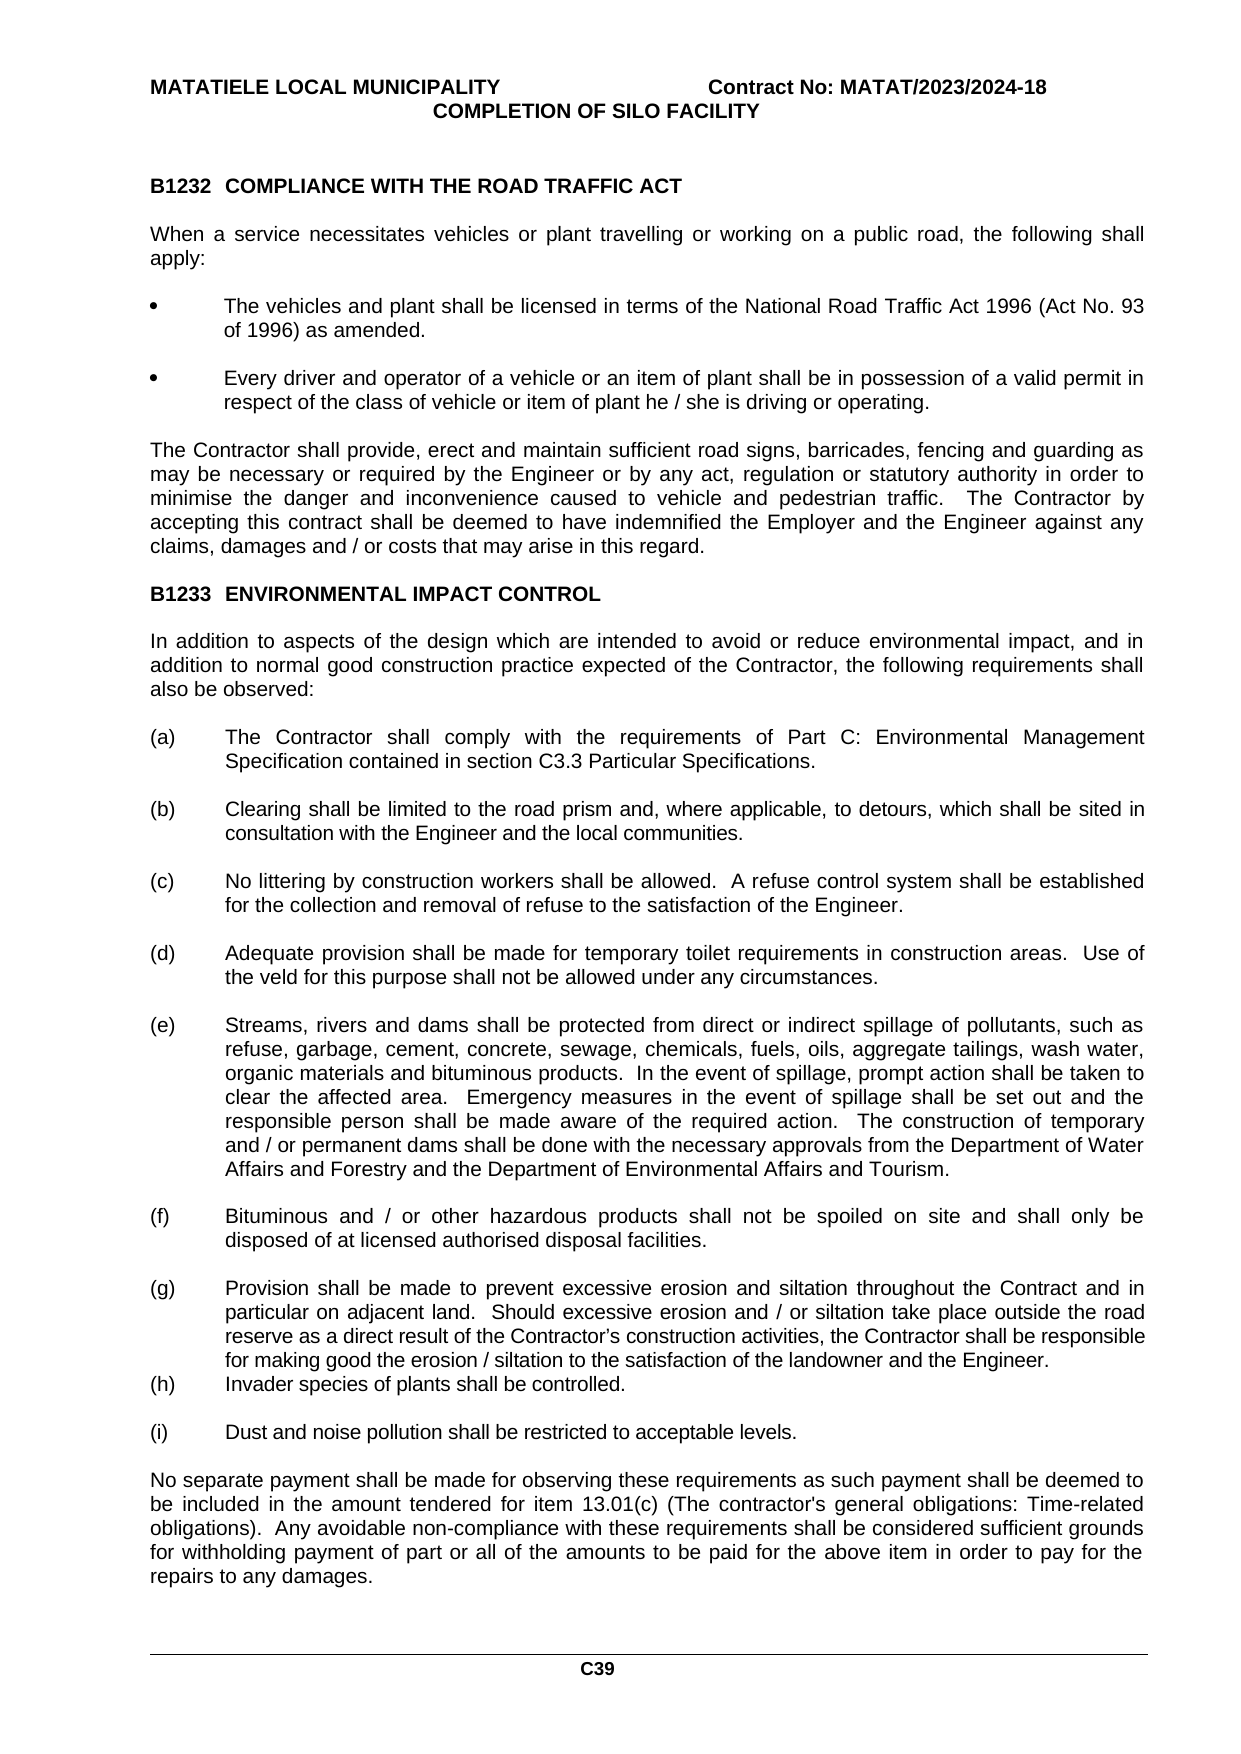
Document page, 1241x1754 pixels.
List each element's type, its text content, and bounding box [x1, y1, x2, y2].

subtitle B1232 COMPLIANCE WITH THE ROAD TRAFFIC ACT [150, 174, 1146, 198]
text (g) Provision shall be made to prevent excessive erosion and siltation throughout the Contract and in particular on adjacent land. Should excessive erosion and / or siltation take place outside the road reserve as a direct result of the Contractor’s construction activities, the Contractor shall be responsible for making good the erosion / siltation to the satisfaction of the landowner and the Engineer. [150, 1276, 1146, 1372]
text (h) Invader species of plants shall be controlled. [150, 1372, 1146, 1396]
text The vehicles and plant shall be licensed in terms of the National Road Traffic Act 1996 (Act No. 93 of 1996) as amended. [150, 294, 1146, 342]
text (a) The Contractor shall comply with the requirements of Part C: Environmental Management Specification contained in section C3.3 Particular Specifications. [150, 725, 1146, 773]
text Every driver and operator of a vehicle or an item of plant shall be in possession of a valid permit in respect of the class of vehicle or item of plant he / she is driving or operating. [150, 366, 1146, 414]
text B1233 ENVIRONMENTAL IMPACT CONTROL [150, 581, 1146, 605]
text When a service necessitates vehicles or plant travelling or working on a public road, the following shall apply: [150, 222, 1146, 270]
text (e) Streams, rivers and dams shall be protected from direct or indirect spillage of pollutants, such as refuse, garbage, cement, concrete, sewage, chemicals, fuels, oils, aggregate tailings, wash water, organic materials and bituminous products. In the event of spillage, prompt action shall be taken to clear the affected area. Emergency measures in the event of spillage shall be set out and the responsible person shall be made aware of the required action. The construction of temporary and / or permanent dams shall be done with the necessary approvals from the Department of Water Affairs and Forestry and the Department of Environmental Affairs and Tourism. [150, 1013, 1146, 1180]
text In addition to aspects of the design which are intended to avoid or reduce environmental impact, and in addition to normal good construction practice expected of the Contractor, the following requirements shall also be observed: [150, 629, 1146, 701]
text (c) No littering by construction workers shall be allowed. A refuse control system shall be established for the collection and removal of refuse to the satisfaction of the Engineer. [150, 869, 1146, 917]
text (f) Bituminous and / or other hazardous products shall not be spoiled on site and shall only be disposed of at licensed authorised disposal facilities. [150, 1204, 1146, 1252]
text (b) Clearing shall be limited to the road prism and, where applicable, to detours, which shall be sited in consultation with the Engineer and the local communities. [150, 797, 1146, 845]
text The Contractor shall provide, erect and maintain sufficient road signs, barricades, fencing and guarding as may be necessary or required by the Engineer or by any act, regulation or statutory authority in order to minimise the danger and inconvenience caused to vehicle and pedestrian traffic. The Contractor by accepting this contract shall be deemed to have indemnified the Employer and the Engineer against any claims, damages and / or costs that may arise in this regard. [150, 438, 1146, 557]
text (i) Dust and noise pollution shall be restricted to acceptable levels. [150, 1420, 1146, 1444]
text No separate payment shall be made for observing these requirements as such payment shall be deemed to be included in the amount tendered for item 13.01(c) (The contractor's general obligations: Time-related obligations). Any avoidable non-compliance with these requirements shall be considered sufficient grounds for withholding payment of part or all of the amounts to be paid for the above item in order to pay for the repairs to any damages. [150, 1468, 1146, 1588]
text (d) Adequate provision shall be made for temporary toilet requirements in construction areas. Use of the veld for this purpose shall not be allowed under any circumstances. [150, 941, 1146, 989]
